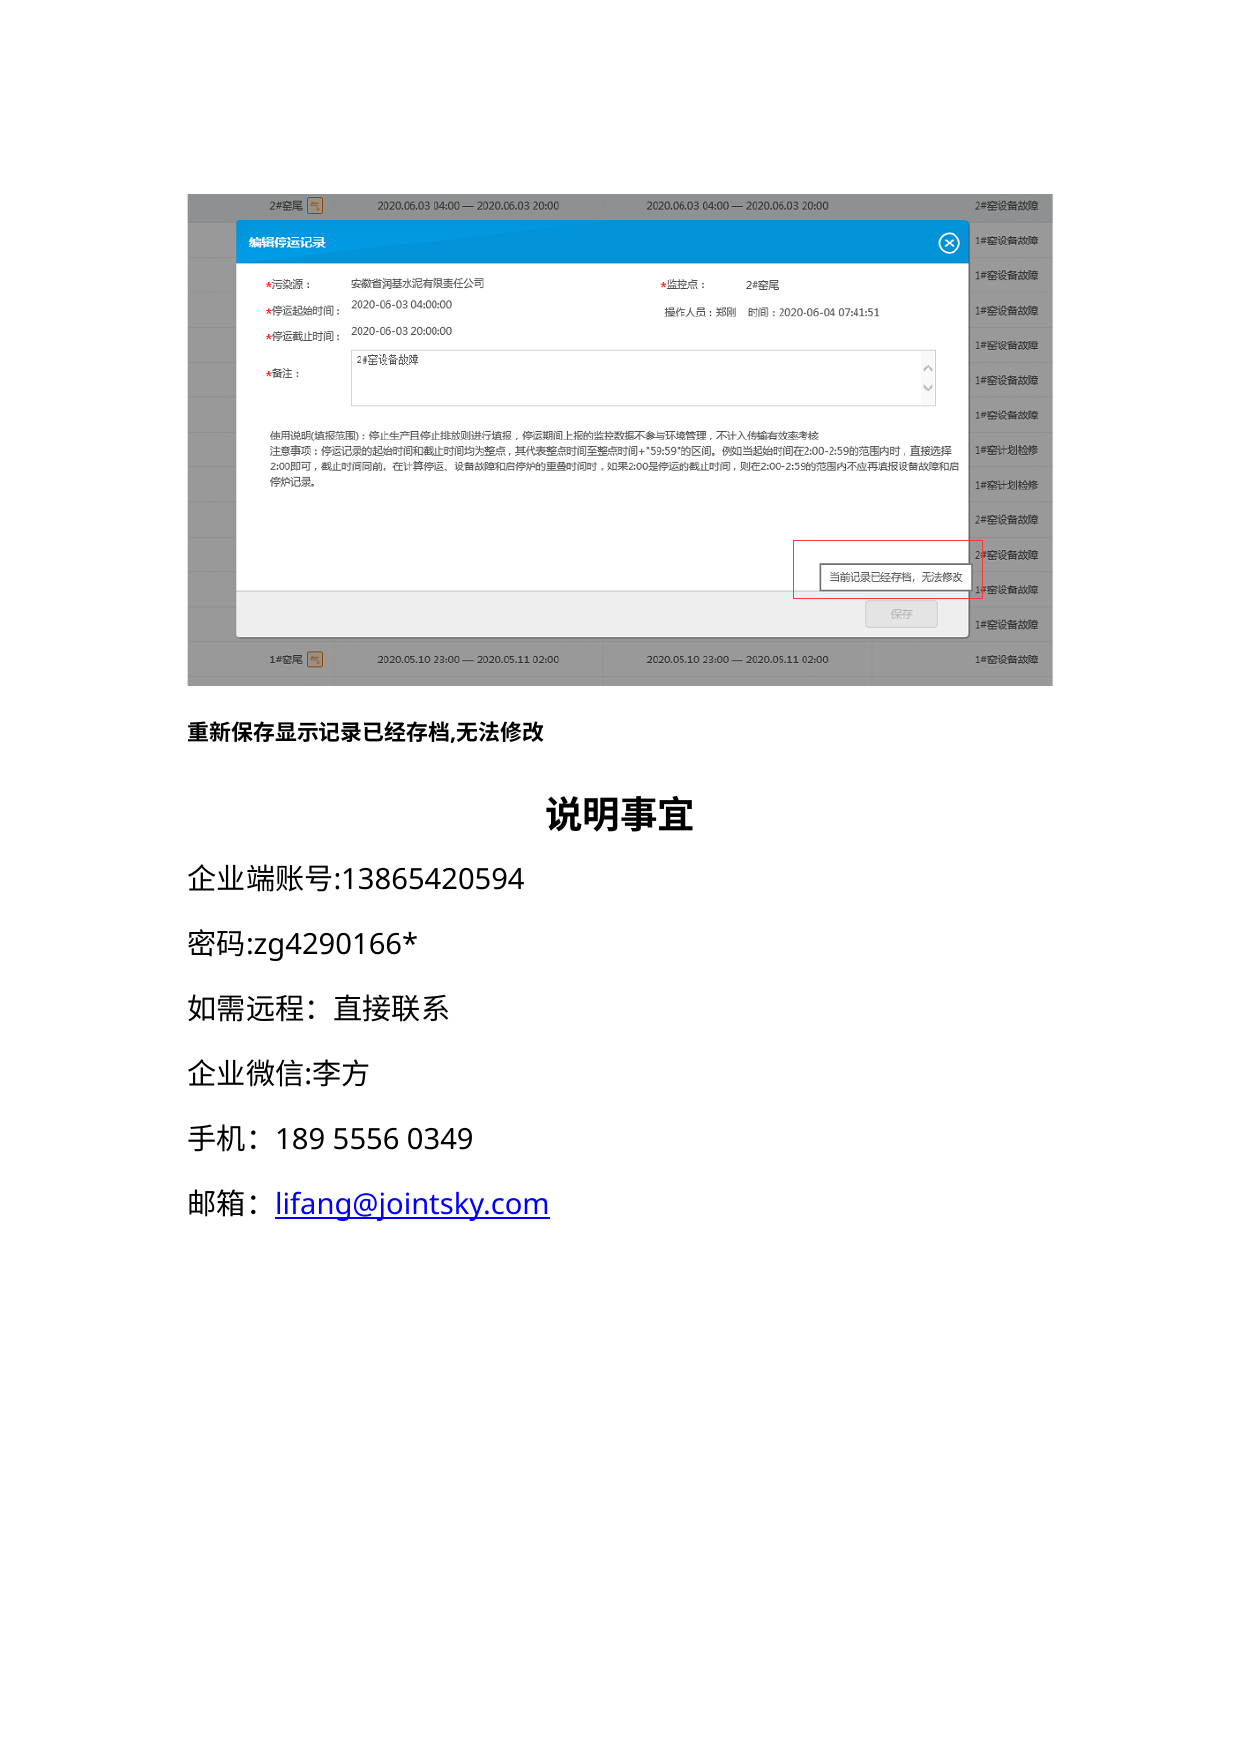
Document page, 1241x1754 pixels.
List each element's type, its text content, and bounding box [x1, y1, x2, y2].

text 企业端账号:13865420594 [187, 844, 1053, 909]
picture [187, 194, 1053, 686]
text 如需远程：直接联系 [187, 974, 1053, 1039]
text 重新保存显示记录已经存档,无法修改 [187, 714, 1053, 747]
text 密码:zg4290166* [187, 909, 1053, 974]
text 企业微信:李方 [187, 1039, 1053, 1104]
text 说明事宜 [187, 779, 1053, 844]
text 邮箱：lifang@jointsky.com [187, 1169, 1053, 1234]
text 手机：189 5556 0349 [187, 1104, 1053, 1169]
